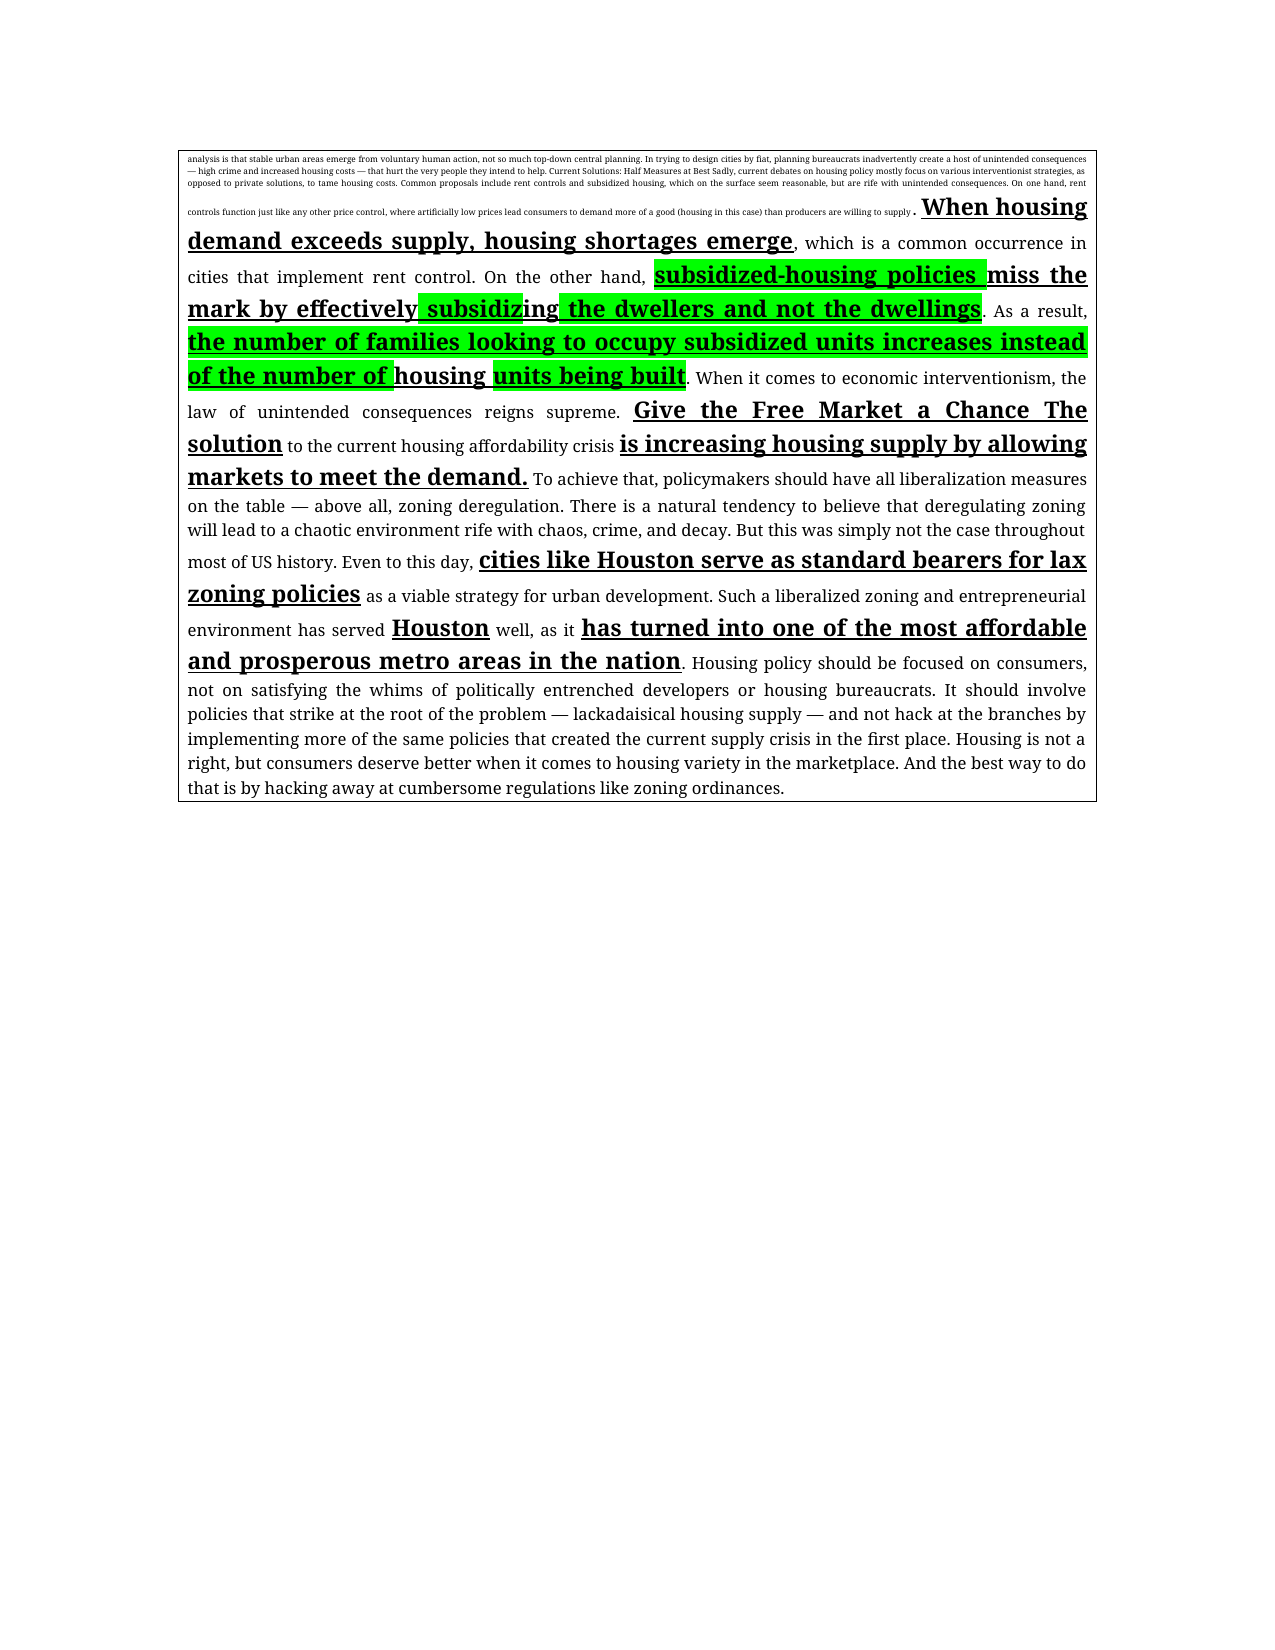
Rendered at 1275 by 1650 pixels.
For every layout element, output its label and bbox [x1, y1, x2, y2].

text [179, 151, 1096, 801]
